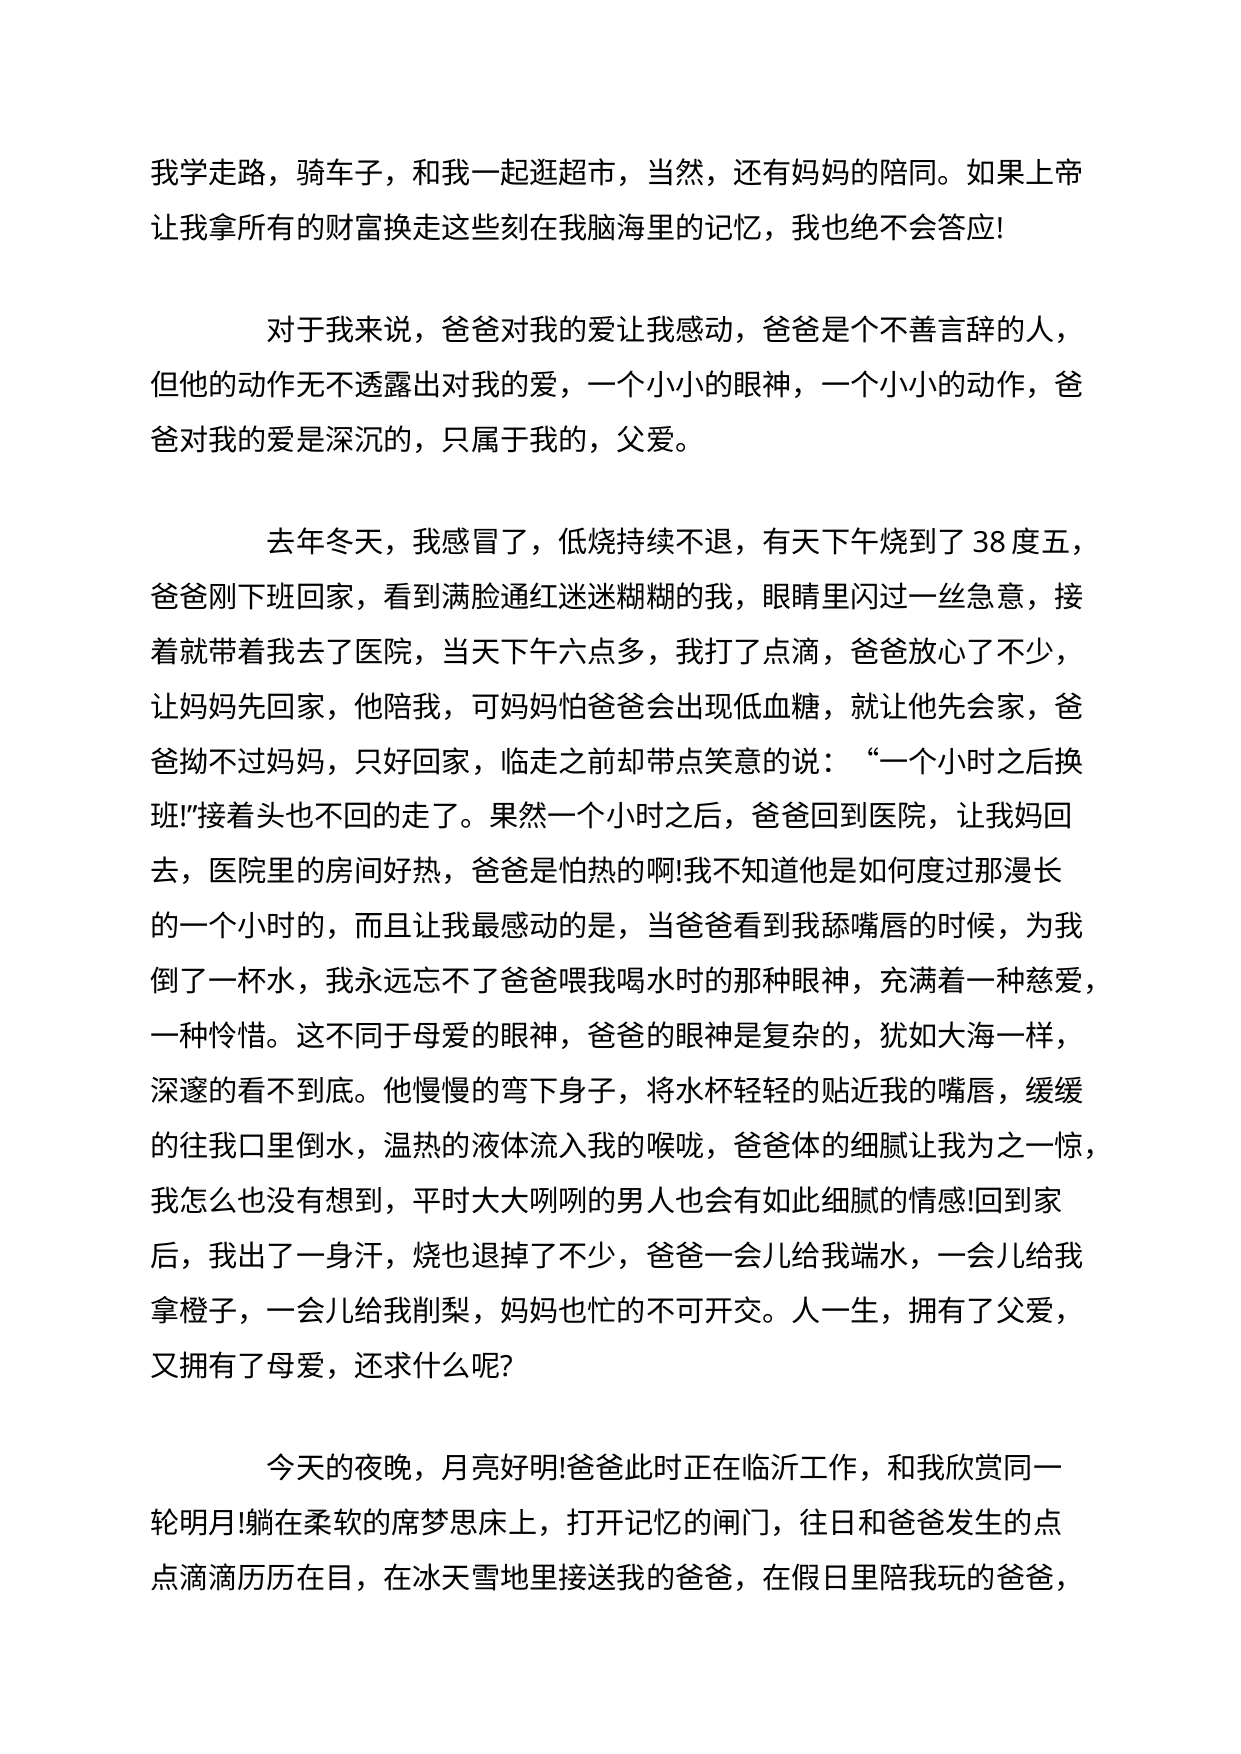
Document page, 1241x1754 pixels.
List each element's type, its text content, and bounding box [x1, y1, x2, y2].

text 去年冬天，我感冒了，低烧持续不退，有天下午烧到了38度五，爸爸刚下班回家，看到满脸通红迷迷糊糊的我，眼睛里闪过一丝急意，接着就带着我去了医院，当天下午六点多，我打了点滴，爸爸放心了不少，让妈妈先回家，他陪我，可妈妈怕爸爸会出现低血糖，就让他先会家，爸爸拗不过妈妈，只好回家，临走之前却带点笑意的说：“一个小时之后换班!”接着头也不回的走了。果然一个小时之后，爸爸回到医院，让我妈回去，医院里的房间好热，爸爸是怕热的啊!我不知道他是如何度过那漫长的一个小时的，而且让我最感动的是，当爸爸看到我舔嘴唇的时候，为我倒了一杯水，我永远忘不了爸爸喂我喝水时的那种眼神，充满着一种慈爱，一种怜惜。这不同于母爱的眼神，爸爸的眼神是复杂的，犹如大海一样，深邃的看不到底。他慢慢的弯下身子，将水杯轻轻的贴近我的嘴唇，缓缓的往我口里倒水，温热的液体流入我的喉咙，爸爸体的细腻让我为之一惊，我怎么也没有想到，平时大大咧咧的男人也会有如此细腻的情感!回到家后，我出了一身汗，烧也退掉了不少，爸爸一会儿给我端水，一会儿给我拿橙子，一会儿给我削梨，妈妈也忙的不可开交。人一生，拥有了父爱，又拥有了母爱，还求什么呢? [150, 518, 1090, 1385]
text 对于我来说，爸爸对我的爱让我感动，爸爸是个不善言辞的人，但他的动作无不透露出对我的爱，一个小小的眼神，一个小小的动作，爸爸对我的爱是深沉的，只属于我的，父爱。 [150, 307, 1090, 459]
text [150, 150, 1090, 247]
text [150, 1444, 1090, 1597]
